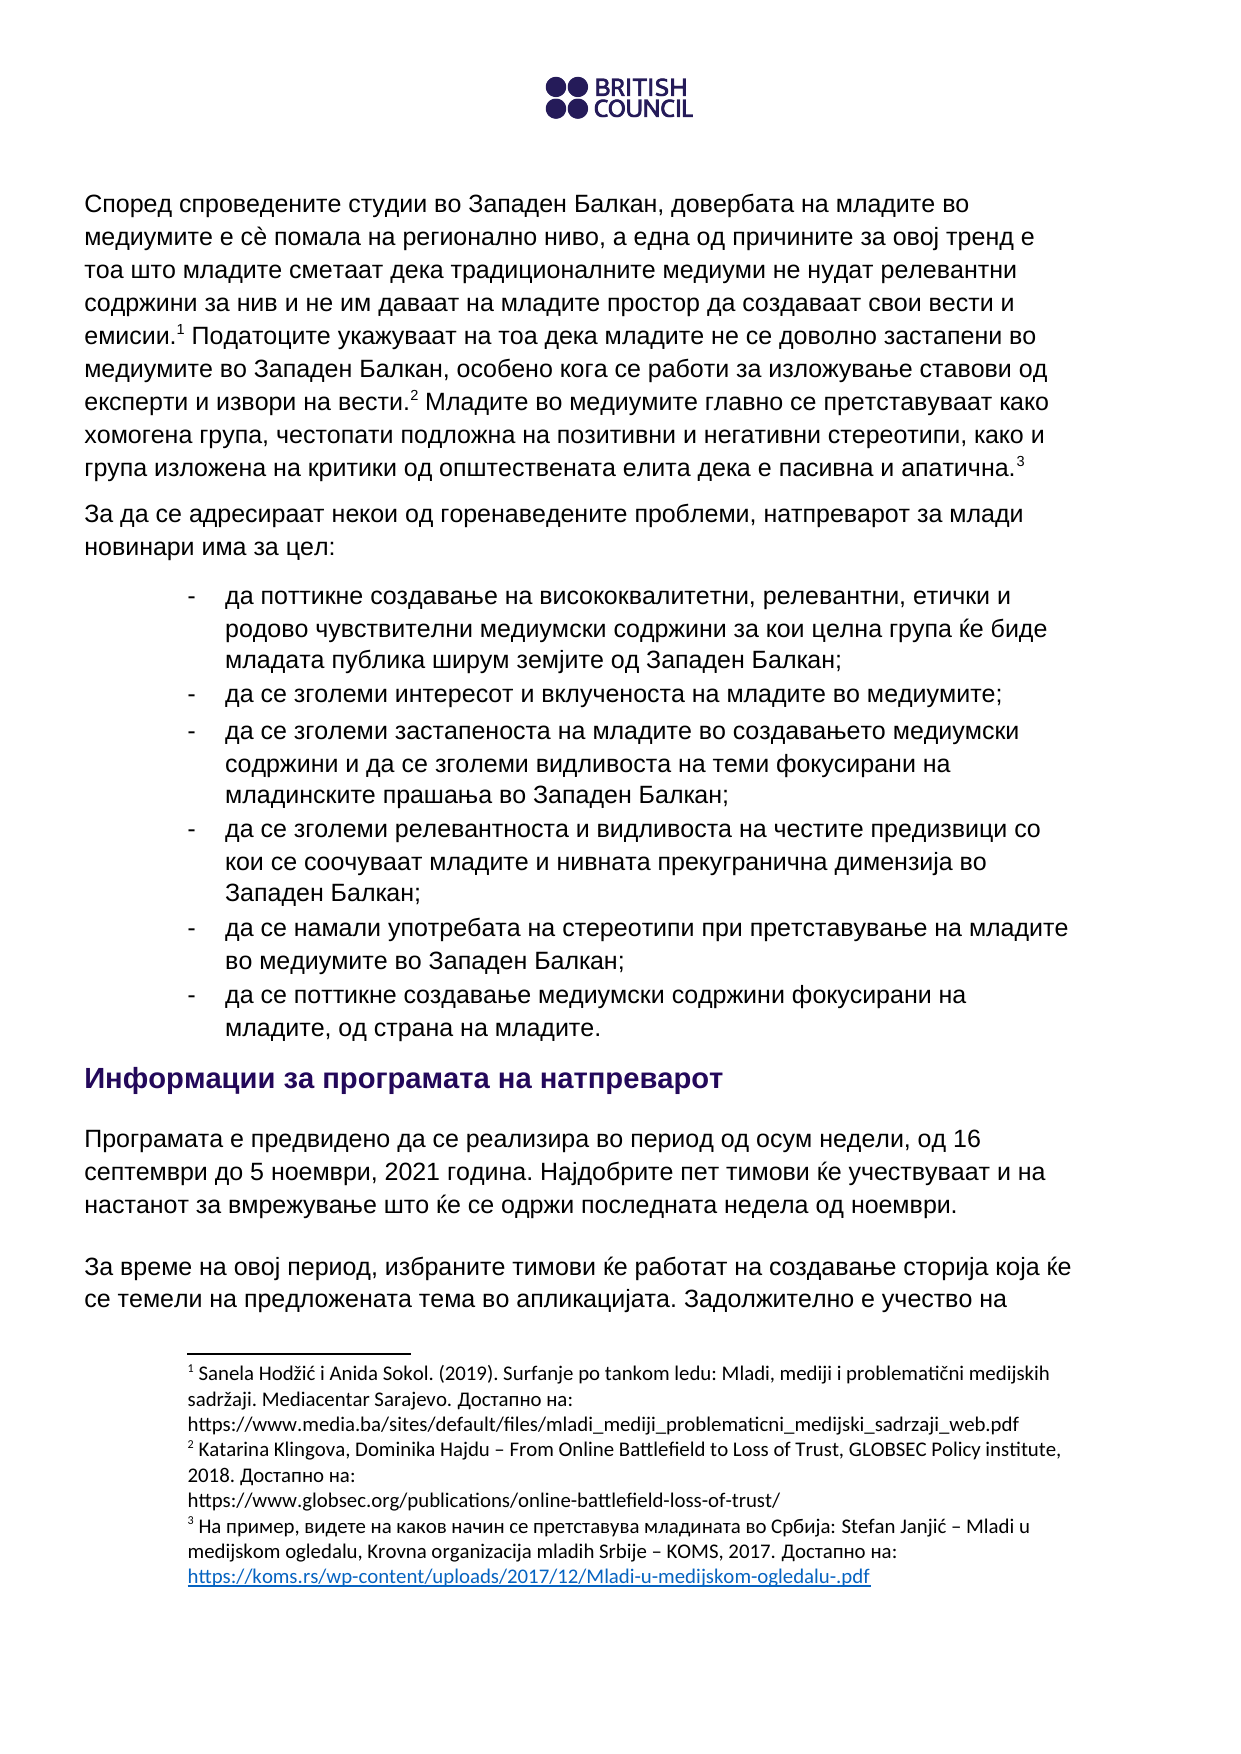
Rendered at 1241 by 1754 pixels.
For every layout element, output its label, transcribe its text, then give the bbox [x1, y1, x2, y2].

list да поттикне создавање на висококвалитетни, релевантни, етички и родово чувствителни медиумски содржини за кои целна група ќе биде младата публика ширум земјите од Западен Балкан; [187, 577, 1078, 673]
list да се зголеми релевантноста и видливоста на честите предизвици со кои се соочуваат младите и нивната прекугранична димензија во Западен Балкан; [187, 811, 1078, 907]
list да се зголеми интересот и вклученоста на младите во медиумите; [187, 676, 1078, 710]
list За да се адресираат некои од горенаведените проблеми, натпреварот за млади новинари има за цел: [84, 499, 1078, 561]
list да се зголеми застапеноста на младите во создавањето медиумски содржини и да се зголеми видливоста на теми фокусирани на младинските прашања во Западен Балкан; [187, 712, 1078, 809]
subtitle Програмата е предвидено да се реализира во период од осум недели, од 16 септември до 5 ноември, 2021 година. Најдобрите пет тимови ќе учествуваат и на настанот за вмрежување што ќе се одржи последната недела од ноември. [84, 1124, 1078, 1218]
subtitle Информации за програмата на натпреварот [84, 1061, 1078, 1094]
list да се намали употребата на стереотипи при претставување на младите во медиумите во Западен Балкан; [187, 909, 1078, 974]
list да се поттикне создавање медиумски содржини фокусирани на младите, од страна на младите. [187, 977, 1078, 1042]
list Според спроведените студии во Западен Балкан, довербата на младите во медиумите е сè помала на регионално ниво, а една од причините за овој тренд е тоа што младите сметаат дека традиционалните медиуми не нудат релевантни содржини за нив и не им даваат на младите простор да создаваат свои вести и емисии. Податоците укажуваат на тоа дека младите не се доволно застапени во медиумите во Западен Балкан, особено кога се работи за изложување ставови од експерти и извори на вести. Младите во медиумите главно се претставуваат како хомогена група, честопати подложна на позитивни и негативни стереотипи, како и група изложена на критики од општествената елита дека е пасивна и апатична. [84, 189, 1078, 482]
picture [0, 0, 1238, 189]
